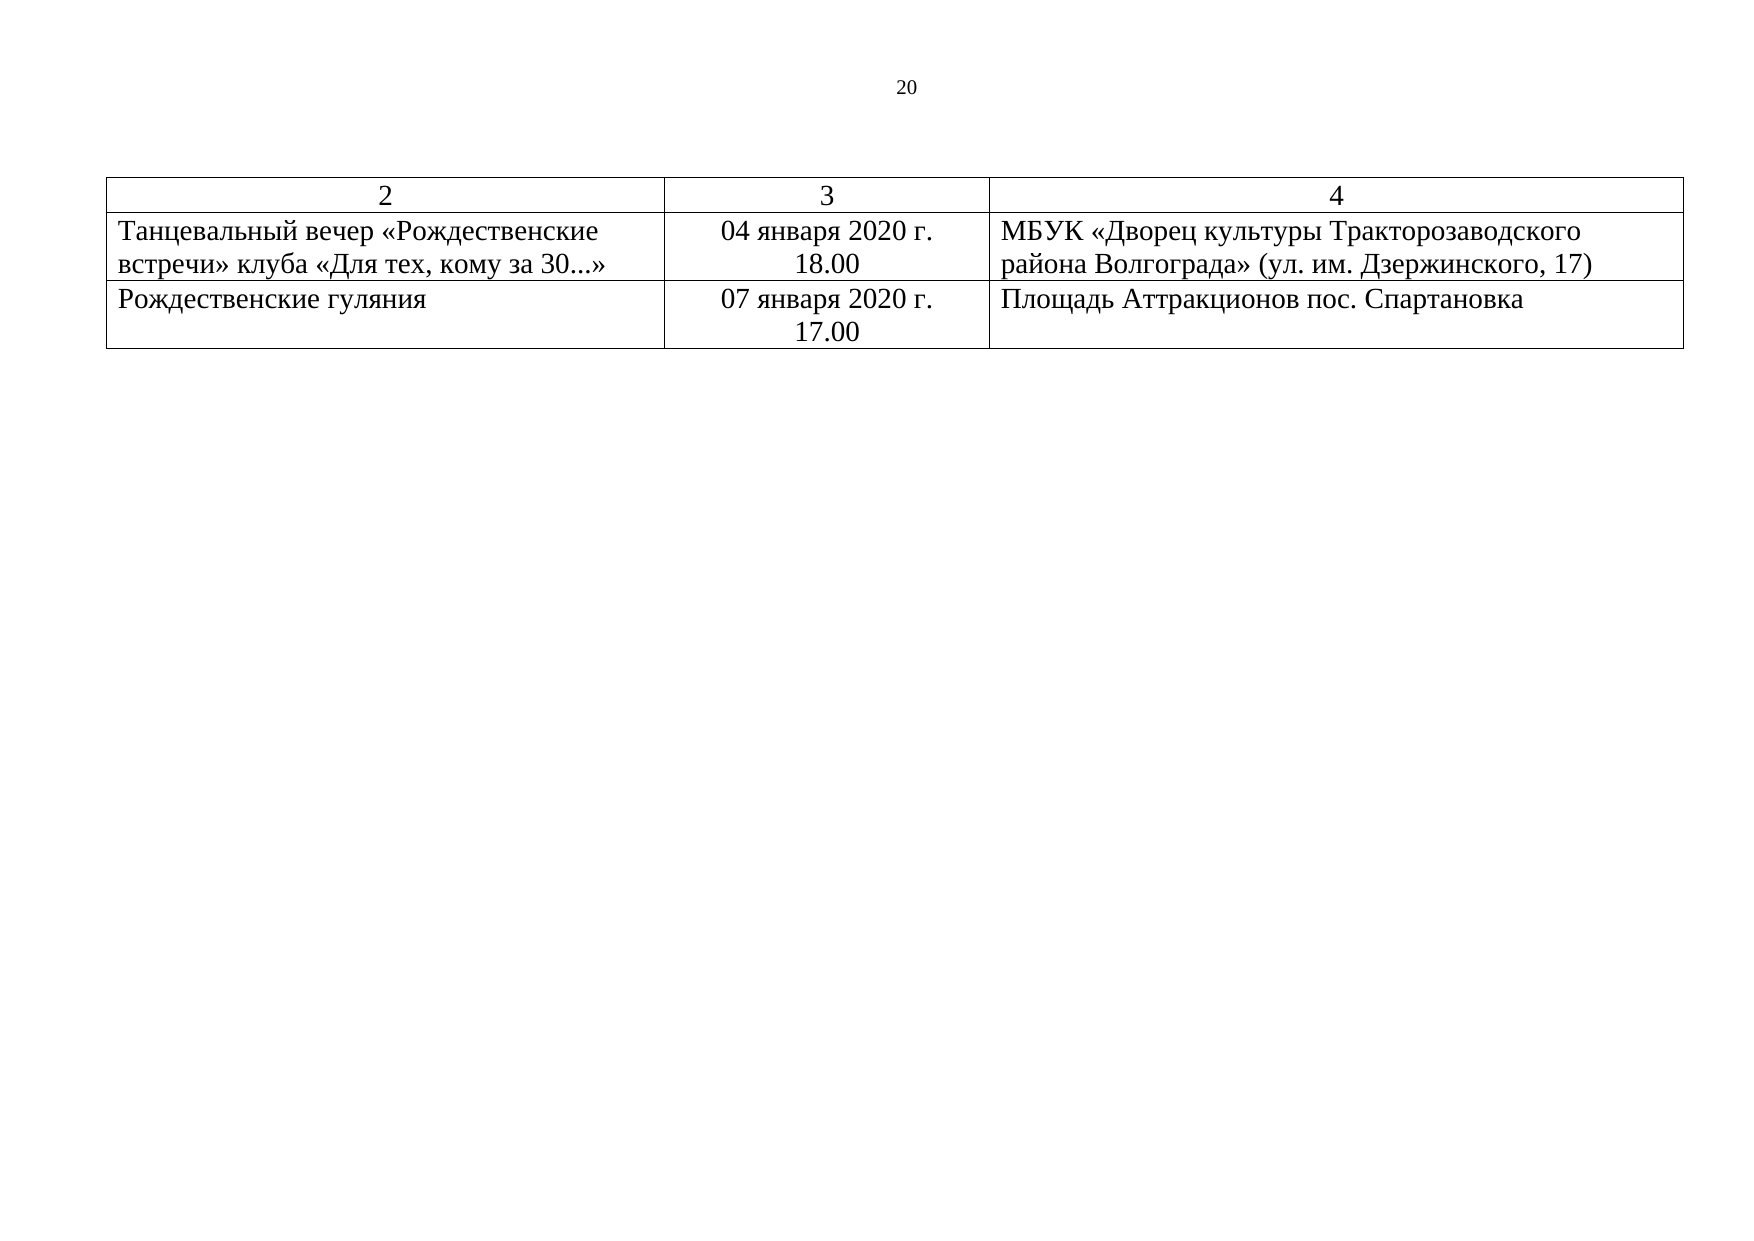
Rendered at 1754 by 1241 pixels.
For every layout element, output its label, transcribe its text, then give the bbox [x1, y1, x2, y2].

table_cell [990, 213, 1683, 280]
table_cell Площадь Аттракционов пос. Спартановка [990, 281, 1683, 348]
table_header 2 [107, 178, 664, 212]
table_cell Рождественские гуляния [107, 281, 664, 348]
table_cell 07 января 2020 г. 17.00 [665, 281, 989, 348]
table_cell Танцевальный вечер «Рождественские встречи» клуба «Для тех, кому за 30...» [107, 213, 664, 280]
table_header 3 [665, 178, 989, 212]
table_cell 04 января 2020 г. 18.00 [665, 213, 989, 280]
table_header 4 [990, 178, 1683, 212]
